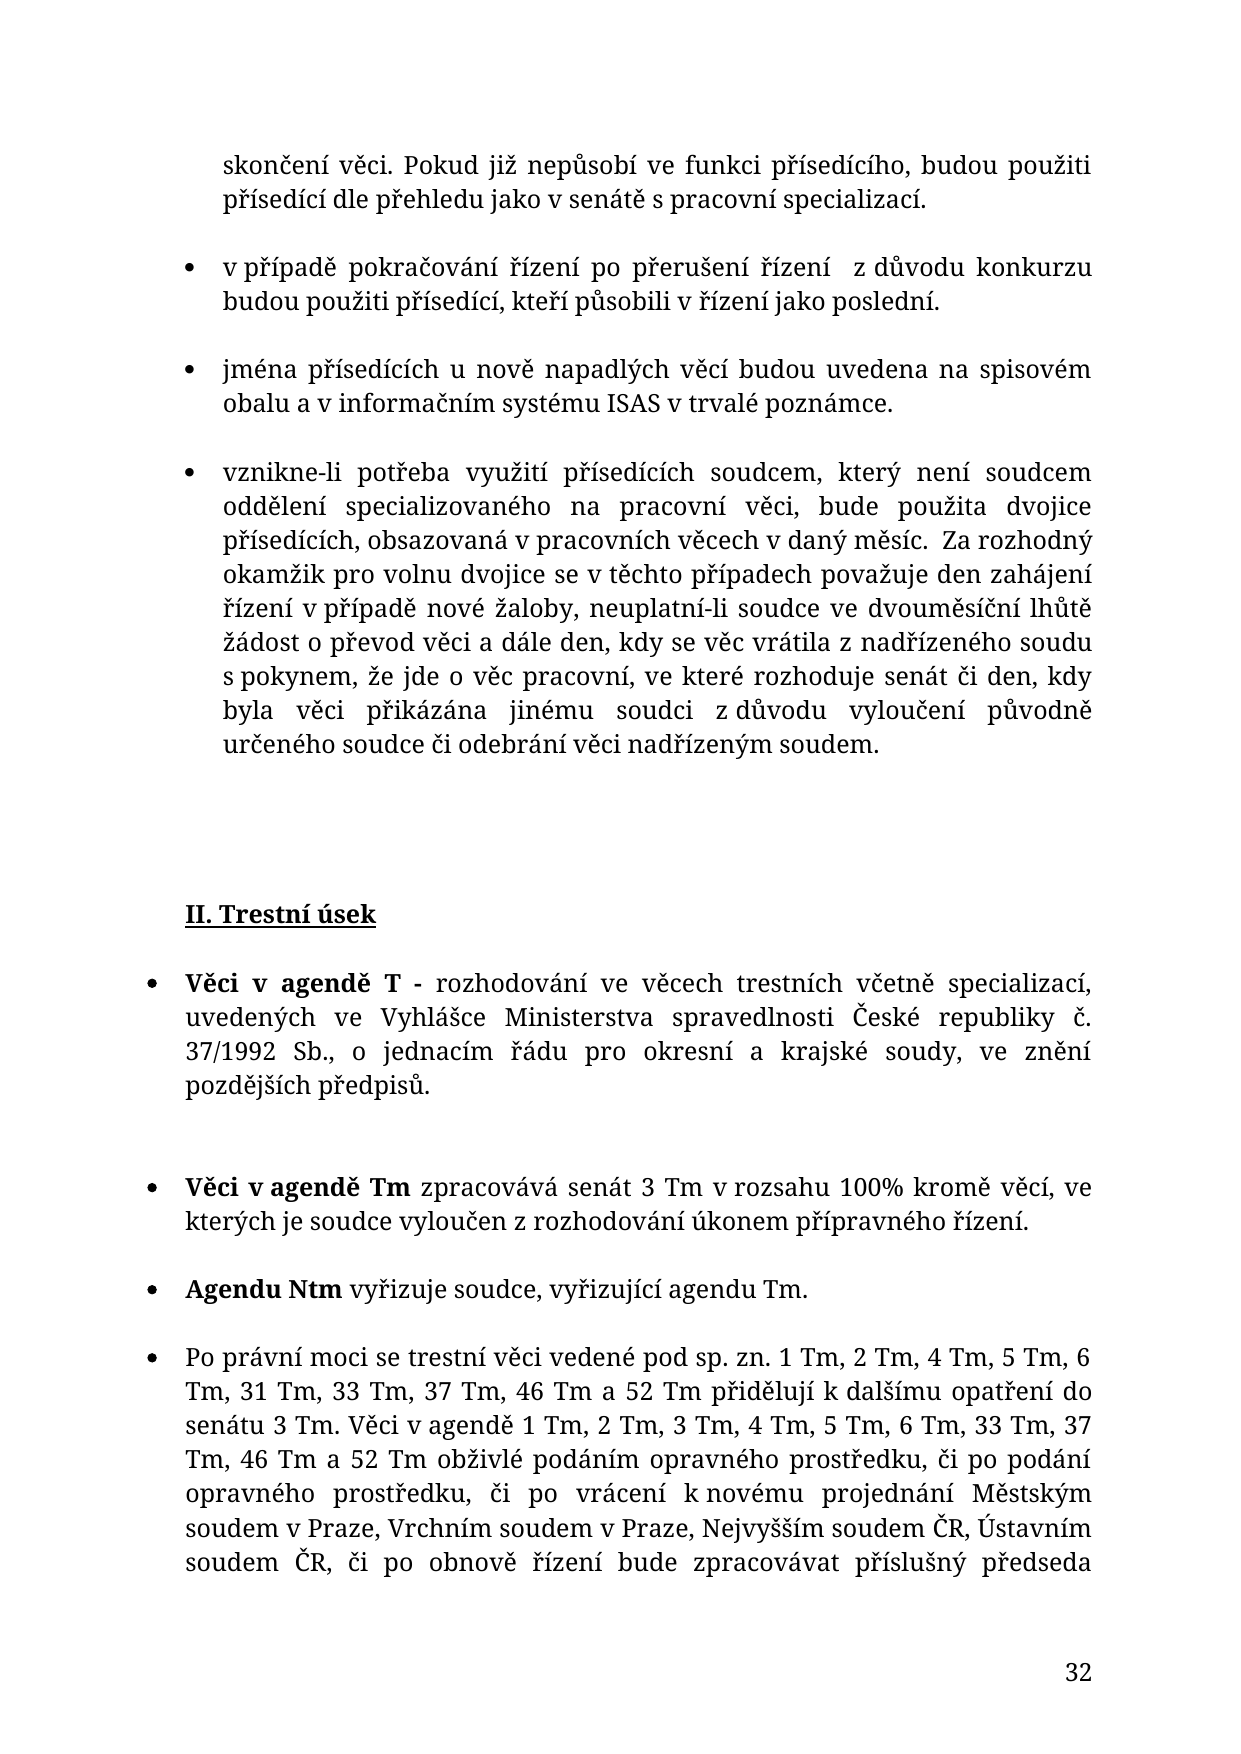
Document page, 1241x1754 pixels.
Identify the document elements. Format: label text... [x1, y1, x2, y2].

list v případě pokračování řízení po přerušení řízení z důvodu konkurzu budou použiti přísedící, kteří působili v řízení jako poslední. [185, 250, 1092, 318]
list vznikne-li potřeba využití přísedících soudcem, který není soudcem oddělení specializovaného na pracovní věci, bude použita dvojice přísedících, obsazovaná v pracovních věcech v daný měsíc. Za rozhodný okamžik pro volnu dvojice se v těchto případech považuje den zahájení řízení v případě nové žaloby, neuplatní-li soudce ve dvouměsíční lhůtě žádost o převod věci a dále den, kdy se věc vrátila z nadřízeného soudu s pokynem, že jde o věc pracovní, ve které rozhoduje senát či den, kdy byla věci přikázána jinému soudci z důvodu vyloučení původně určeného soudce či odebrání věci nadřízeným soudem. [185, 454, 1092, 761]
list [148, 1340, 1092, 1578]
list Věci v agendě T - rozhodování ve věcech trestních včetně specializací, uvedených ve Vyhlášce Ministerstva spravedlnosti České republiky č. 37/1992 Sb., o jednacím řádu pro okresní a krajské soudy, ve znění pozdějších předpisů. [148, 965, 1092, 1101]
list jména přísedících u nově napadlých věcí budou uvedena na spisovém obalu a v informačním systému ISAS v trvalé poznámce. [185, 352, 1092, 420]
text II. Trestní úsek [185, 897, 1092, 931]
list Věci v agendě Tm zpracovává senát 3 Tm v rozsahu 100% kromě věcí, ve kterých je soudce vyloučen z rozhodování úkonem přípravného řízení. [148, 1169, 1092, 1238]
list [185, 148, 1092, 216]
list Agendu Ntm vyřizuje soudce, vyřizující agendu Tm. [148, 1272, 1092, 1306]
